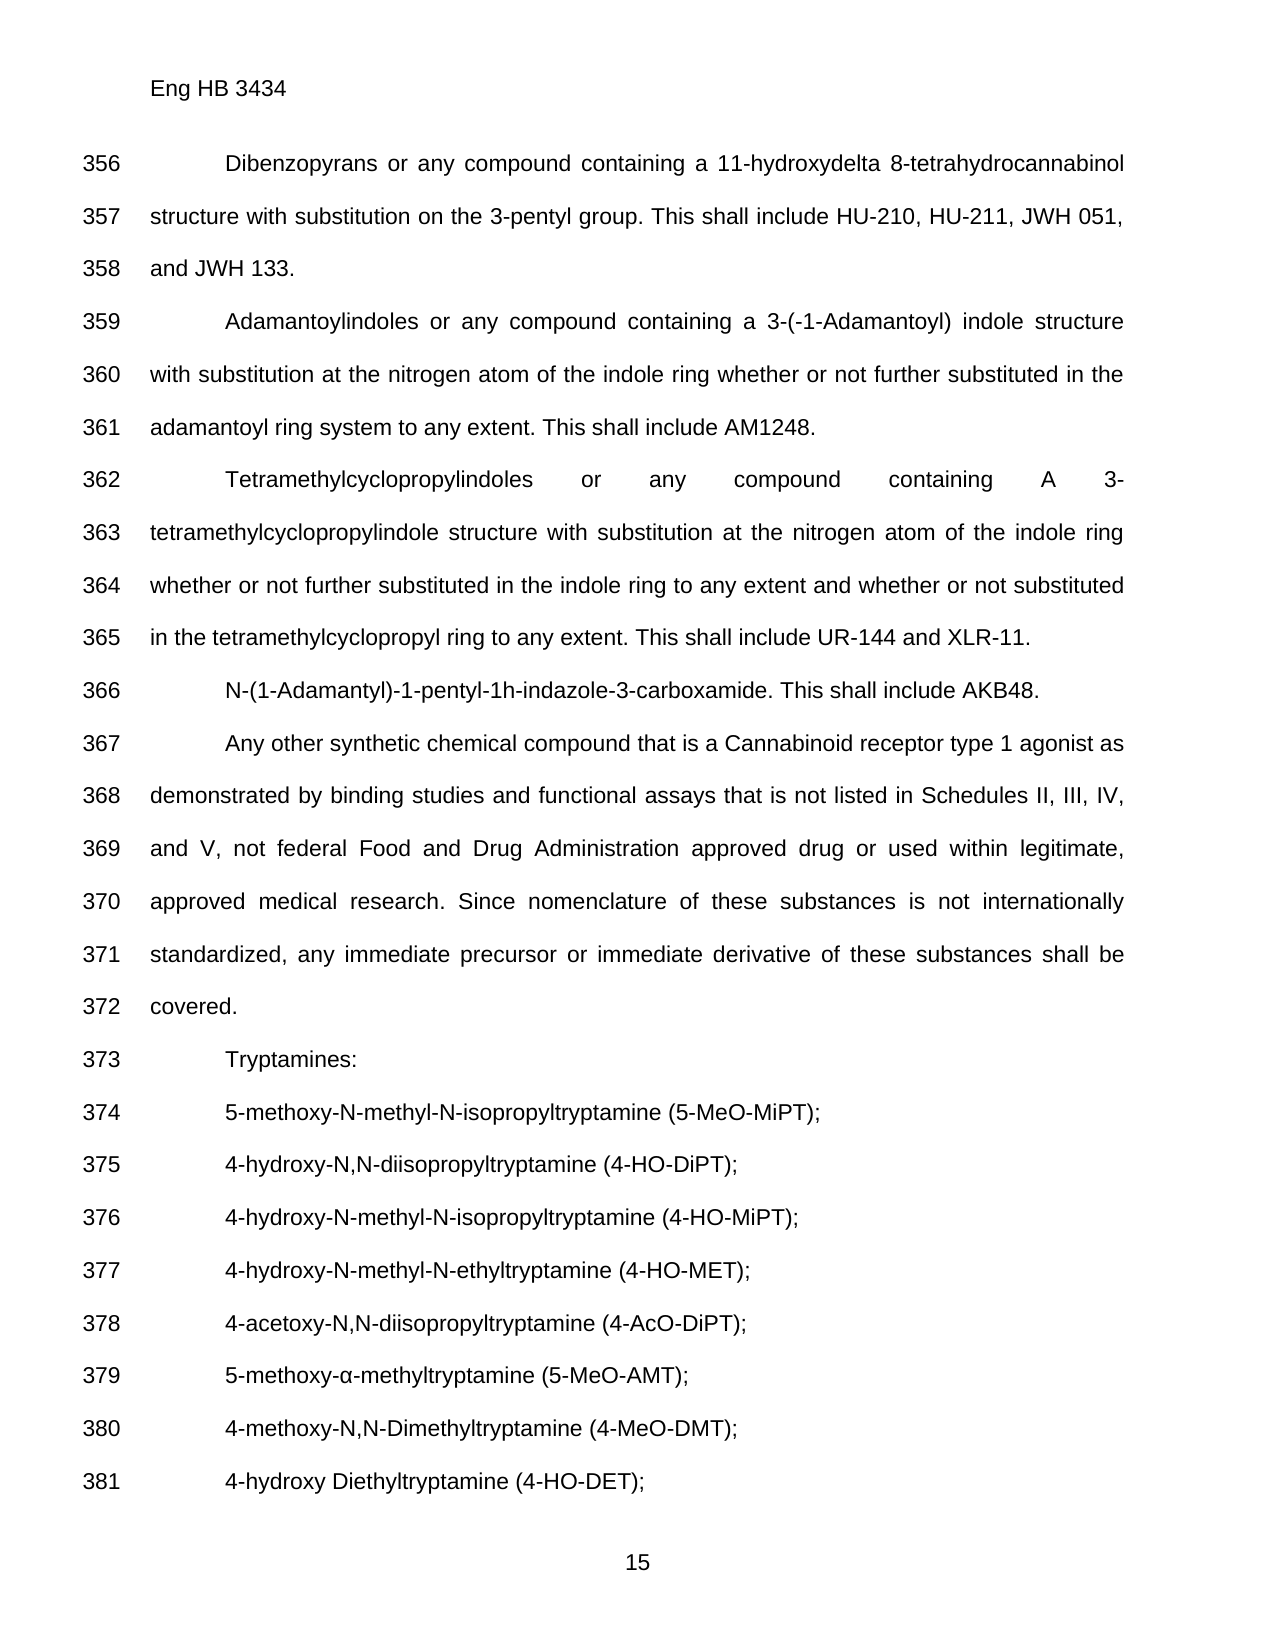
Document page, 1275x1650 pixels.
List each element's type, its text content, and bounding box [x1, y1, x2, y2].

text 4-hydroxy-N-methyl-N-ethyltryptamine (4-HO-MET); [150, 1257, 1125, 1283]
text 4-methoxy-N,N-Dimethyltryptamine (4-MeO-DMT); [150, 1415, 1125, 1441]
text Adamantoylindoles or any compound containing a 3-(-1-Adamantoyl) indole structure with substitution at the nitrogen atom of the indole ring whether or not further substituted in the adamantoyl ring system to any extent. This shall include AM1248. [150, 308, 1125, 440]
text Any other synthetic chemical compound that is a Cannabinoid receptor type 1 agonist as demonstrated by binding studies and functional assays that is not listed in Schedules II, III, IV, and V, not federal Food and Drug Administration approved drug or used within legitimate, approved medical research. Since nomenclature of these substances is not internationally standardized, any immediate precursor or immediate derivative of these substances shall be covered. [150, 730, 1125, 1020]
text 5-methoxy-N-methyl-N-isopropyltryptamine (5-MeO-MiPT); [150, 1099, 1125, 1125]
text 5-methoxy-α-methyltryptamine (5-MeO-AMT); [150, 1362, 1125, 1389]
text 4-hydroxy Diethyltryptamine (4-HO-DET); [150, 1468, 1125, 1494]
text Dibenzopyrans or any compound containing a 11-hydroxydelta 8-tetrahydrocannabinol structure with substitution on the 3-pentyl group. This shall include HU-210, HU-211, JWH 051, and JWH 133. [150, 150, 1125, 282]
text N-(1-Adamantyl)-1-pentyl-1h-indazole-3-carboxamide. This shall include AKB48. [150, 677, 1125, 703]
text Tryptamines: [150, 1046, 1125, 1072]
text 4-hydroxy-N-methyl-N-isopropyltryptamine (4-HO-MiPT); [150, 1204, 1125, 1231]
text 4-hydroxy-N,N-diisopropyltryptamine (4-HO-DiPT); [150, 1151, 1125, 1178]
text Tetramethylcyclopropylindoles or any compound containing A 3-tetramethylcyclopropylindole structure with substitution at the nitrogen atom of the indole ring whether or not further substituted in the indole ring to any extent and whether or not substituted in the tetramethylcyclopropyl ring to any extent. This shall include UR-144 and XLR-11. [150, 466, 1125, 651]
text 4-acetoxy-N,N-diisopropyltryptamine (4-AcO-DiPT); [150, 1309, 1125, 1336]
